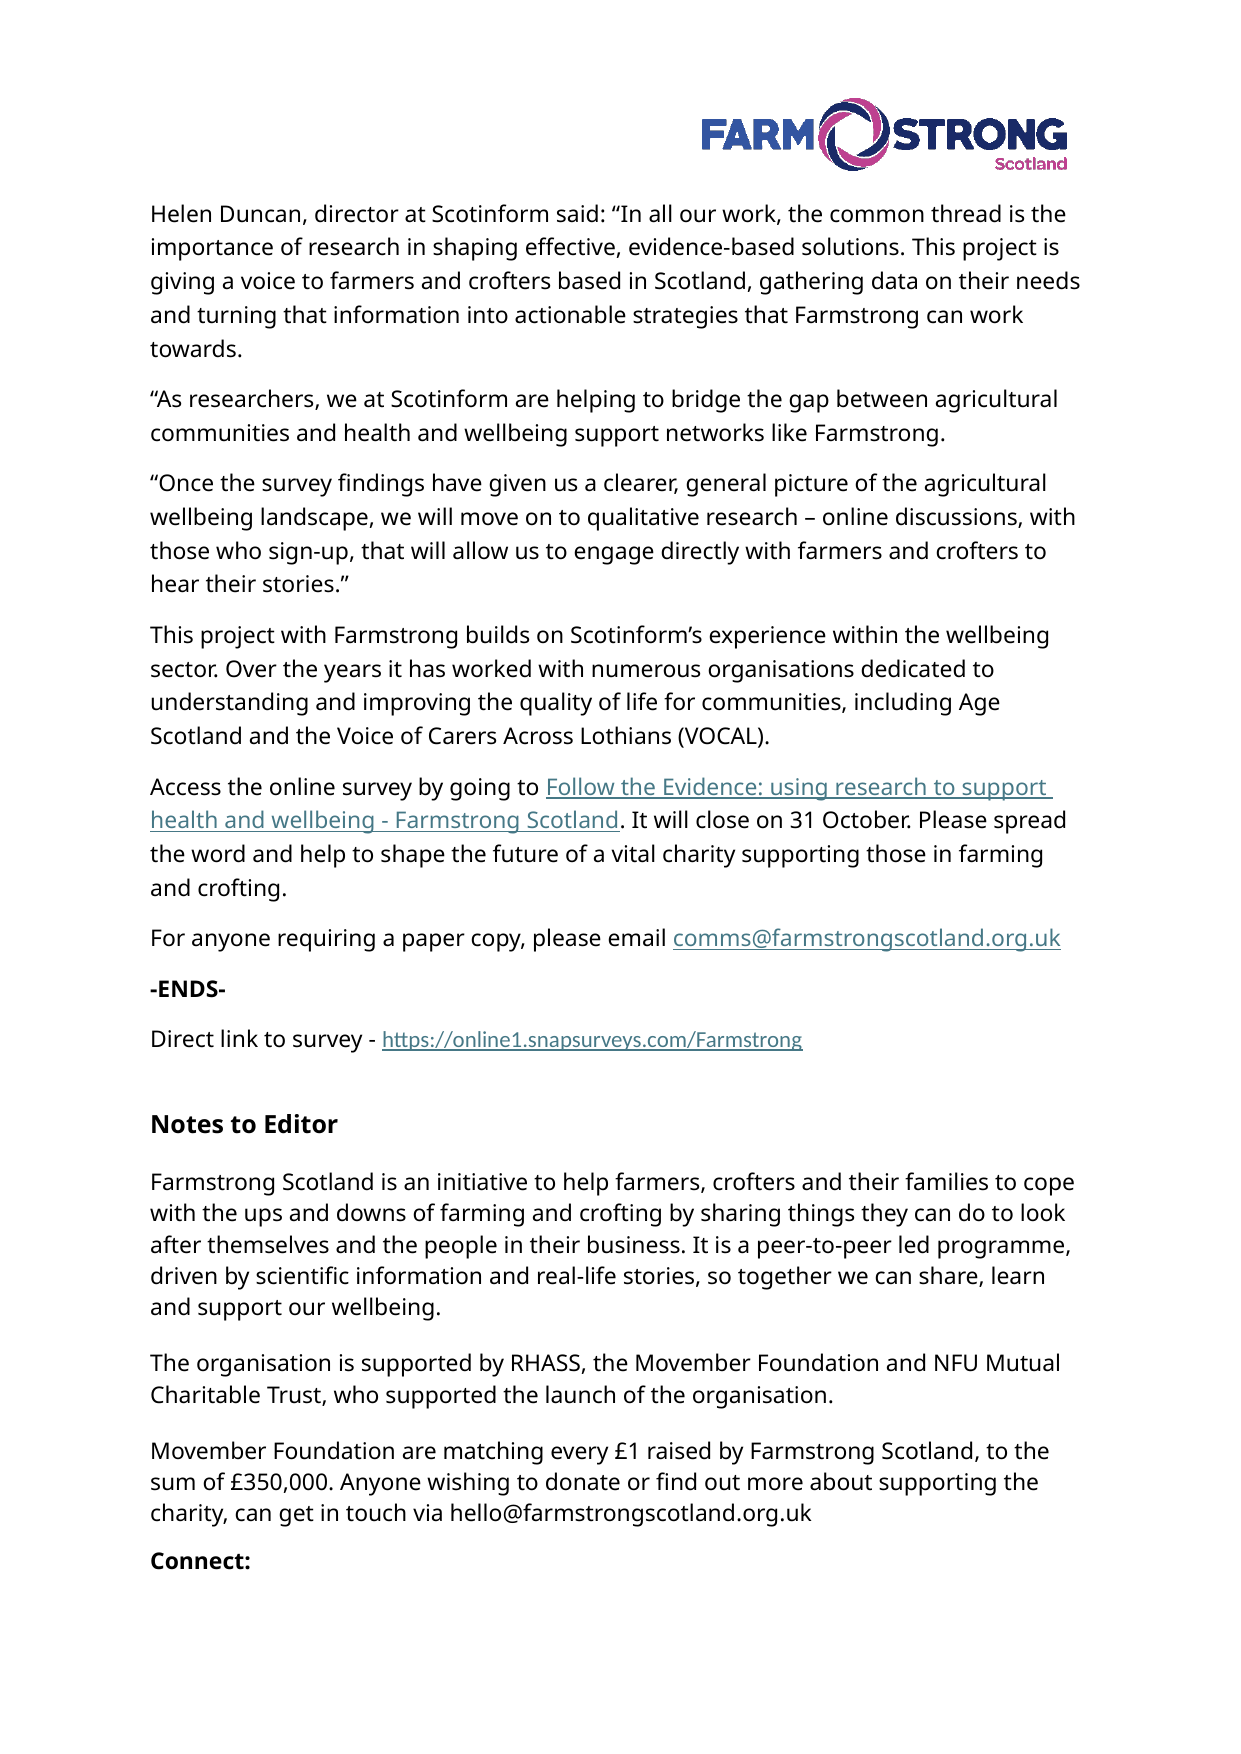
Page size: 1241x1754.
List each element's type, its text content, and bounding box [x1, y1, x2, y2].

text -ENDS- [150, 972, 1090, 1004]
text “Once the survey findings have given us a clearer, general picture of the agricultural wellbeing landscape, we will move on to qualitative research – online discussions, with those who sign-up, that will allow us to engage directly with farmers and crofters to hear their stories.” [150, 467, 1090, 599]
text “As researchers, we at Scotinform are helping to bridge the gap between agricultural communities and health and wellbeing support networks like Farmstrong. [150, 383, 1090, 448]
text Movember Foundation are matching every £1 raised by Farmstrong Scotland, to the sum of £350,000. Anyone wishing to donate or find out more about supporting the charity, can get in touch via hello@farmstrongscotland.org.uk [150, 1435, 1090, 1529]
text Farmstrong Scotland is an initiative to help farmers, crofters and their families to cope with the ups and downs of farming and crofting by sharing things they can do to look after themselves and the people in their business. It is a peer-to-peer led programme, driven by scientific information and real-life stories, so together we can share, learn and support our wellbeing. [150, 1166, 1090, 1322]
text For anyone requiring a paper copy, please email comms@farmstrongscotland.org.uk [150, 922, 1090, 953]
text Access the online survey by going to Follow the Evidence: using research to support health and wellbeing - Farmstrong Scotland. It will close on 31 October. Please spread the word and help to shape the future of a vital charity supporting those in farming and crofting. [150, 770, 1090, 903]
text The organisation is supported by RHASS, the Movember Foundation and NFU Mutual Charitable Trust, who supported the launch of the organisation. [150, 1347, 1090, 1410]
text This project with Farmstrong builds on Scotinform’s experience within the wellbeing sector. Over the years it has worked with numerous organisations dedicated to understanding and improving the quality of life for communities, including Age Scotland and the Voice of Carers Across Lothians (VOCAL). [150, 619, 1090, 751]
picture [677, 73, 1091, 198]
text Direct link to survey - https://online1.snapsurveys.com/Farmstrong [150, 1023, 1090, 1054]
text Connect: [150, 1545, 1090, 1577]
text Notes to Editor [150, 1107, 1090, 1141]
text Helen Duncan, director at Scotinform said: “In all our work, the common thread is the importance of research in shaping effective, evidence-based solutions. This project is giving a voice to farmers and crofters based in Scotland, gathering data on their needs and turning that information into actionable strategies that Farmstrong can work towards. [150, 197, 1090, 364]
